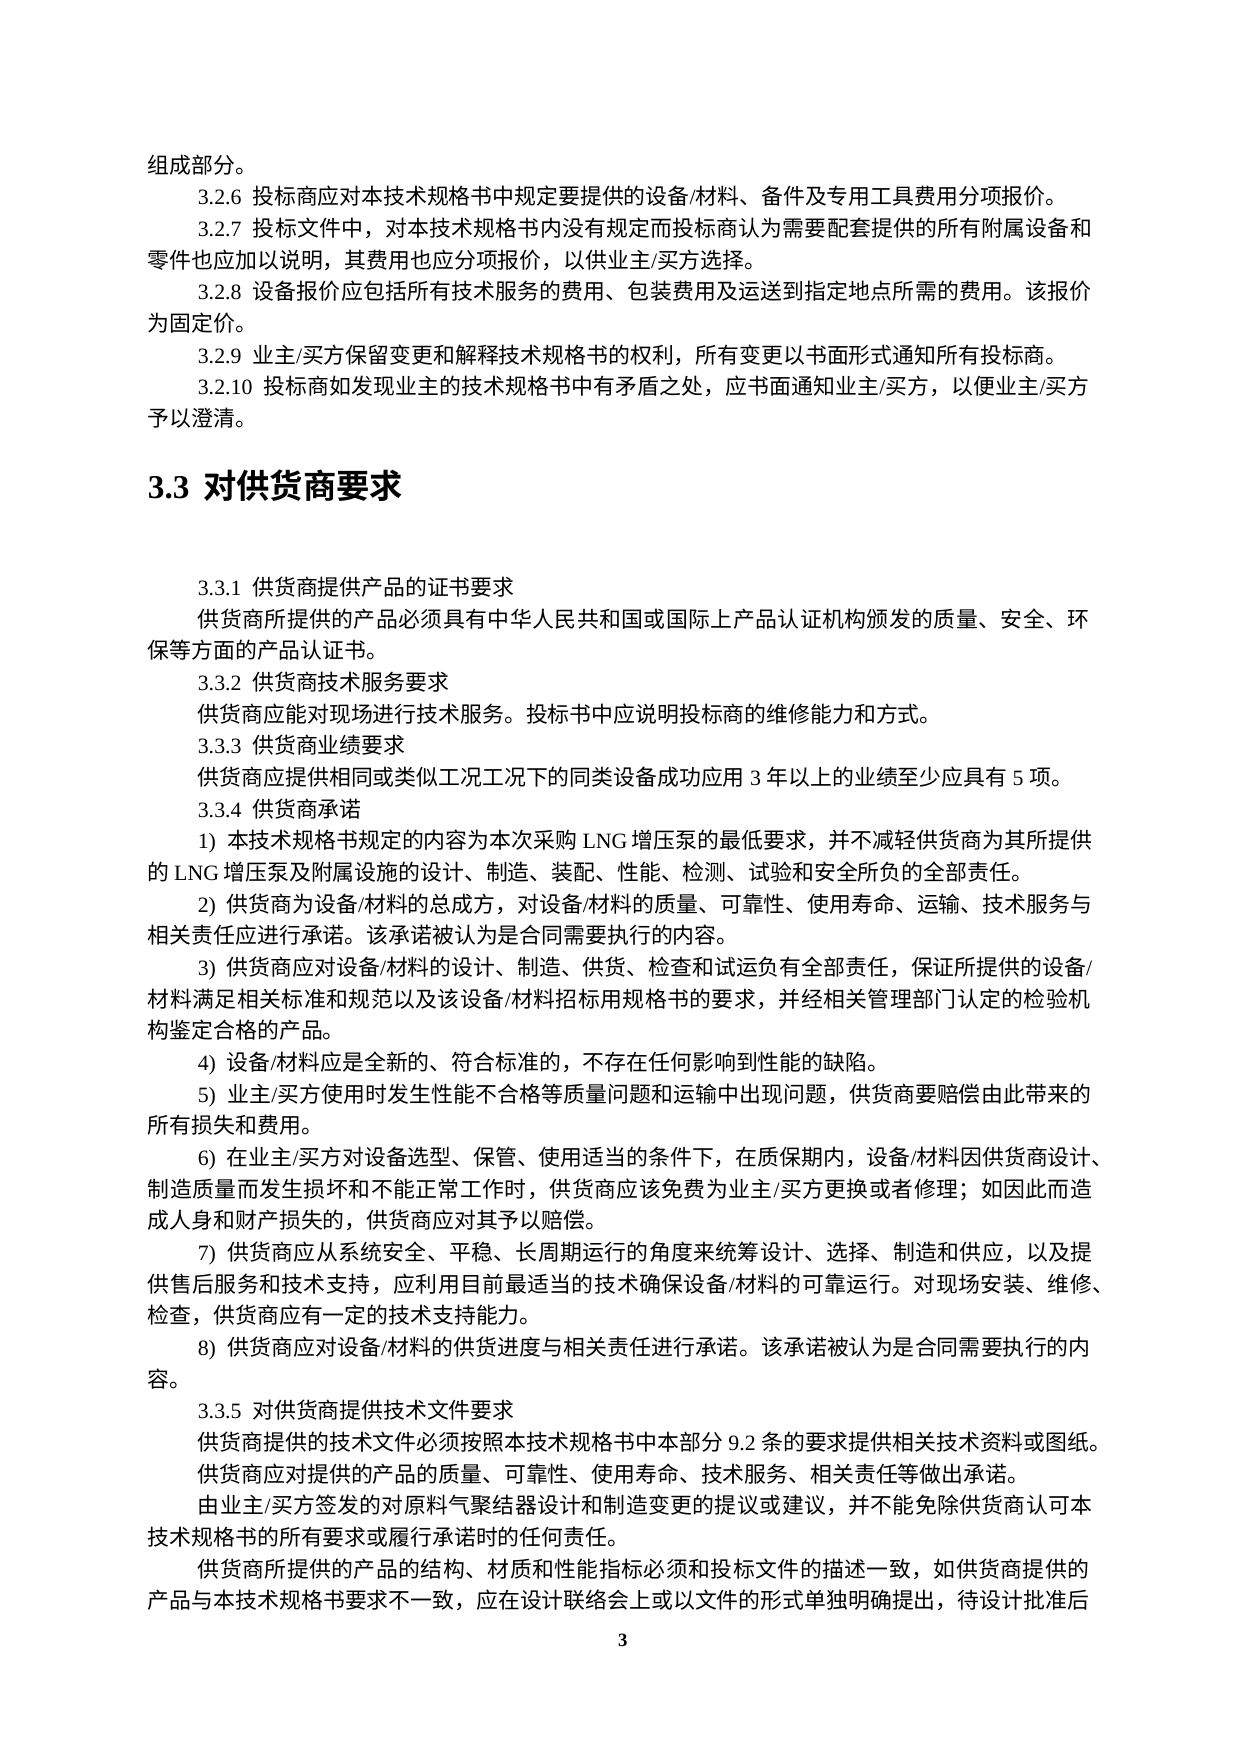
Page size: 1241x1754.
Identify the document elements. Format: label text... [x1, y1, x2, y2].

text 供货商应提供相同或类似工况工况下的同类设备成功应用 3 年以上的业绩至少应具有 5 项。 [148, 760, 1093, 792]
text 5) 业主/买方使用时发生性能不合格等质量问题和运输中出现问题，供货商要赔偿由此带来的所有损失和费用。 [148, 1077, 1093, 1140]
text 3.3.3 供货商业绩要求 [148, 728, 1093, 760]
text 供货商所提供的产品必须具有中华人民共和国或国际上产品认证机构颁发的质量、安全、环保等方面的产品认证书。 [148, 602, 1093, 665]
text 3.2.6 投标商应对本技术规格书中规定要提供的设备/材料、备件及专用工具费用分项报价。 [148, 179, 1093, 211]
text 2) 供货商为设备/材料的总成方，对设备/材料的质量、可靠性、使用寿命、运输、技术服务与相关责任应进行承诺。该承诺被认为是合同需要执行的内容。 [148, 887, 1093, 950]
text 3.2.10 投标商如发现业主的技术规格书中有矛盾之处，应书面通知业主/买方，以便业主/买方予以澄清。 [148, 369, 1093, 433]
text 3.2.8 设备报价应包括所有技术服务的费用、包装费用及运送到指定地点所需的费用。该报价为固定价。 [148, 274, 1093, 338]
text 供货商应对提供的产品的质量、可靠性、使用寿命、技术服务、相关责任等做出承诺。 [148, 1457, 1093, 1488]
text 3.3.1 供货商提供产品的证书要求 [148, 570, 1093, 602]
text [148, 148, 1093, 179]
text 4) 设备/材料应是全新的、符合标准的，不存在任何影响到性能的缺陷。 [148, 1045, 1093, 1077]
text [148, 1552, 1093, 1615]
subtitle 3.3 对供货商要求 [148, 460, 1093, 508]
text 3.2.9 业主/买方保留变更和解释技术规格书的权利，所有变更以书面形式通知所有投标商。 [148, 338, 1093, 369]
text 1) 本技术规格书规定的内容为本次采购LNG增压泵的最低要求，并不减轻供货商为其所提供的LNG增压泵及附属设施的设计、制造、装配、性能、检测、试验和安全所负的全部责任。 [148, 823, 1093, 887]
text 供货商应能对现场进行技术服务。投标书中应说明投标商的维修能力和方式。 [148, 697, 1093, 728]
text 6) 在业主/买方对设备选型、保管、使用适当的条件下，在质保期内，设备/材料因供货商设计、制造质量而发生损坏和不能正常工作时，供货商应该免费为业主/买方更换或者修理；如因此而造成人身和财产损失的，供货商应对其予以赔偿。 [148, 1140, 1093, 1235]
text 由业主/买方签发的对原料气聚结器设计和制造变更的提议或建议，并不能免除供货商认可本技术规格书的所有要求或履行承诺时的任何责任。 [148, 1488, 1093, 1552]
text 7) 供货商应从系统安全、平稳、长周期运行的角度来统筹设计、选择、制造和供应，以及提供售后服务和技术支持，应利用目前最适当的技术确保设备/材料的可靠运行。对现场安装、维修、检查，供货商应有一定的技术支持能力。 [148, 1235, 1093, 1330]
text 8) 供货商应对设备/材料的供货进度与相关责任进行承诺。该承诺被认为是合同需要执行的内容。 [148, 1330, 1093, 1393]
text 3.3.5 对供货商提供技术文件要求 [148, 1393, 1093, 1425]
text 3.3.2 供货商技术服务要求 [148, 665, 1093, 697]
text 3.3.4 供货商承诺 [148, 792, 1093, 823]
text 3.2.7 投标文件中，对本技术规格书内没有规定而投标商认为需要配套提供的所有附属设备和零件也应加以说明，其费用也应分项报价，以供业主/买方选择。 [148, 211, 1093, 274]
text 3) 供货商应对设备/材料的设计、制造、供货、检查和试运负有全部责任，保证所提供的设备/材料满足相关标准和规范以及该设备/材料招标用规格书的要求，并经相关管理部门认定的检验机构鉴定合格的产品。 [148, 950, 1093, 1045]
text 供货商提供的技术文件必须按照本技术规格书中本部分 9.2 条的要求提供相关技术资料或图纸。 [148, 1425, 1093, 1457]
